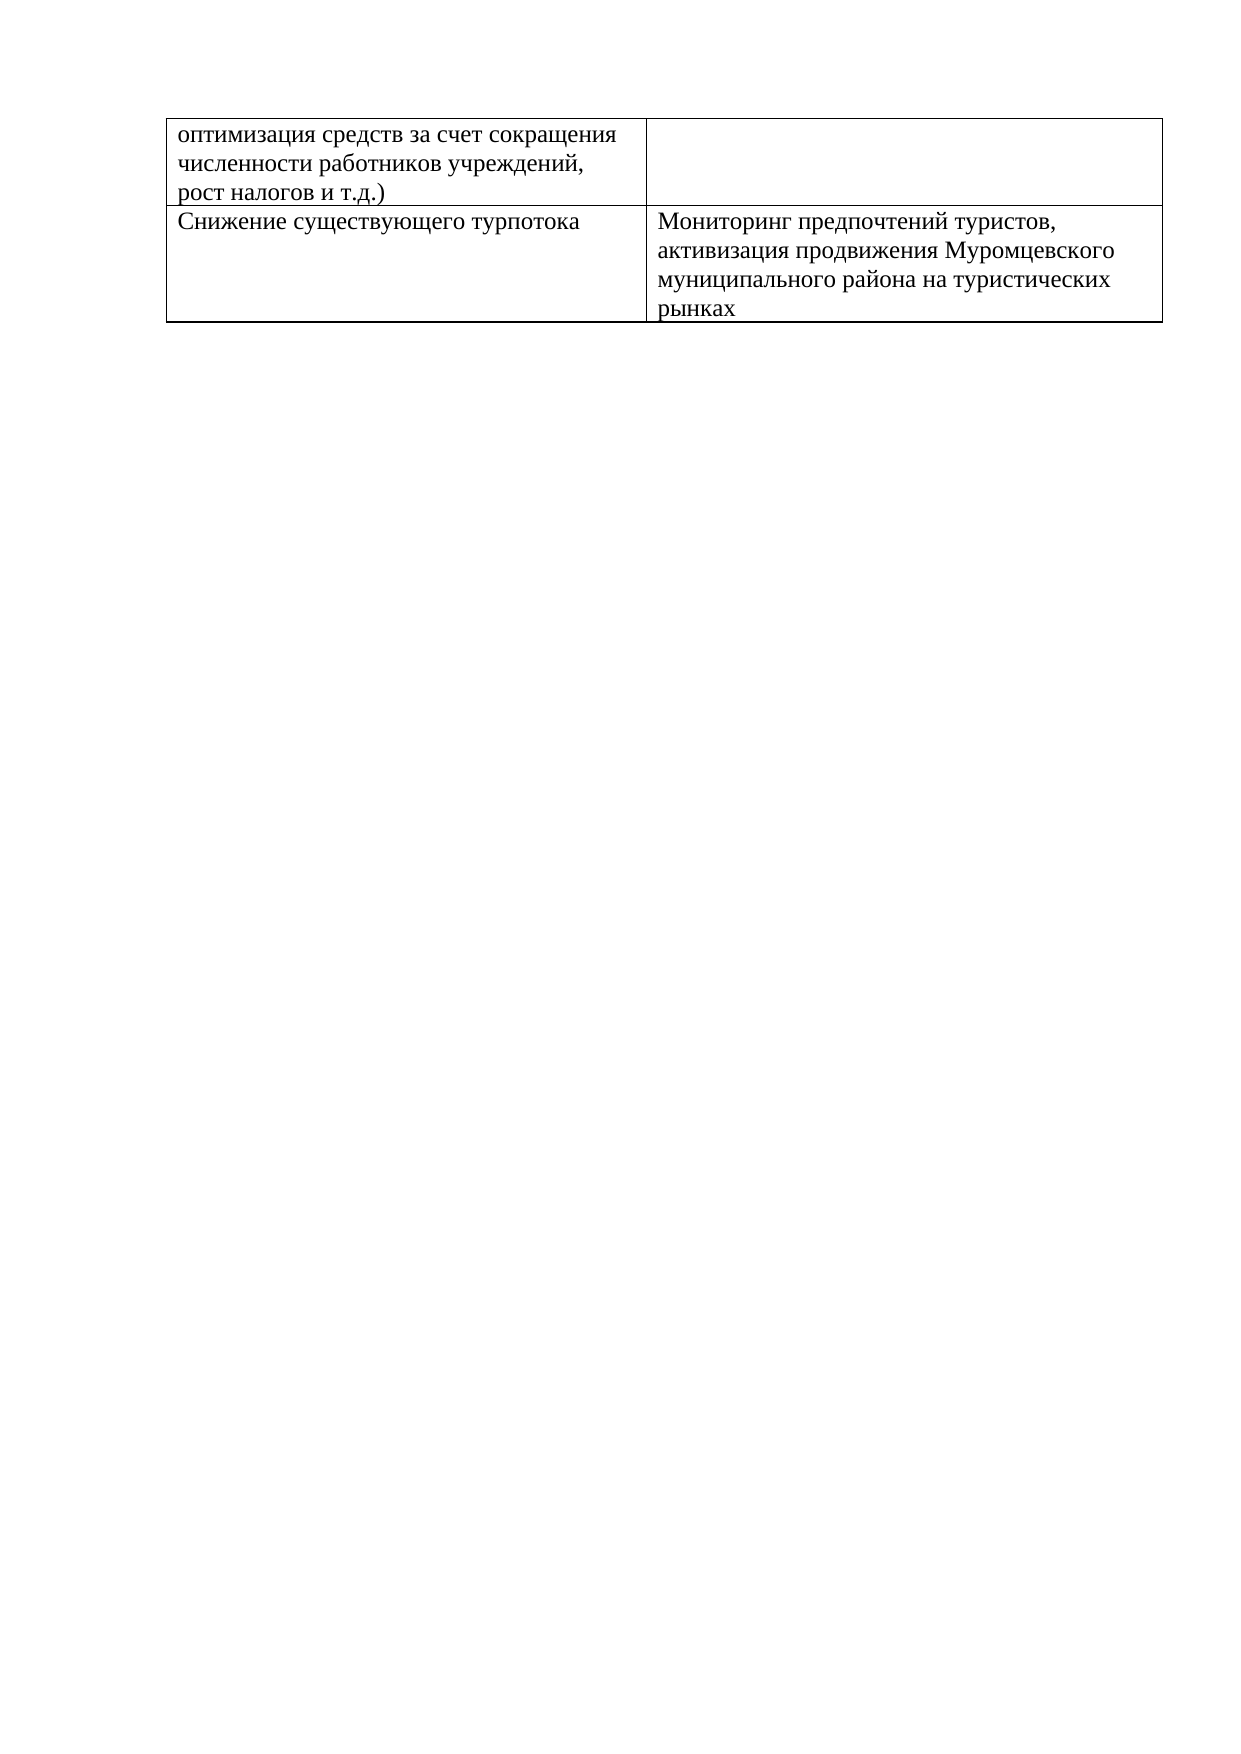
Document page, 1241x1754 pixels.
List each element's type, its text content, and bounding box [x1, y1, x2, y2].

table_cell Снижение существующего турпотока [167, 206, 646, 321]
table_cell Мониторинг предпочтений туристов, активизация продвижения Муромцевского муниципального района на туристических рынках [647, 206, 1162, 321]
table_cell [167, 119, 646, 205]
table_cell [647, 119, 1162, 205]
